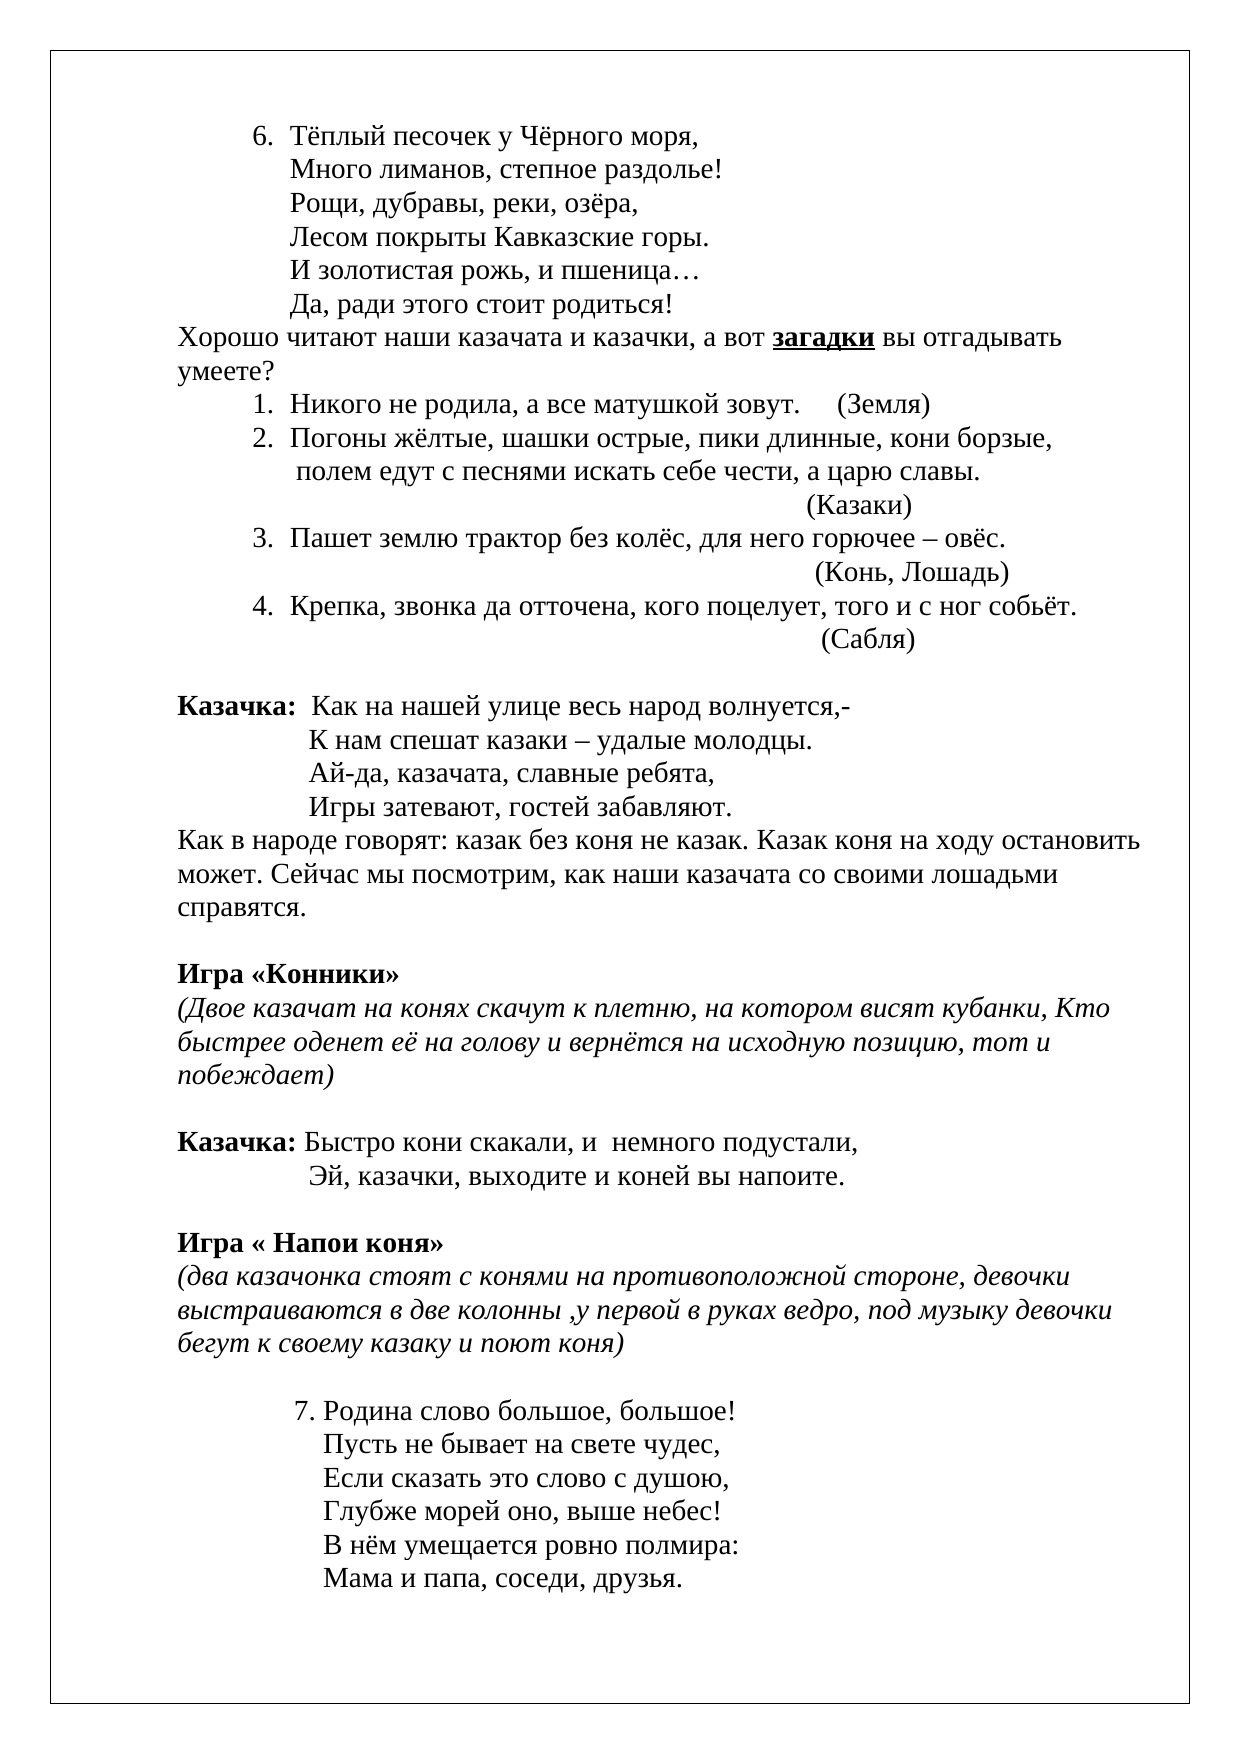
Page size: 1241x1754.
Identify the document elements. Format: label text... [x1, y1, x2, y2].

text Игры затевают, гостей забавляют. [177, 789, 1152, 822]
text (два казачонка стоят с конями на противоположной стороне, девочки выстраиваются в две колонны ,у первой в руках ведро, под музыку девочки бегут к своему казаку и поют коня) [177, 1258, 1152, 1359]
text К нам спешат казаки – удалые молодцы. [177, 722, 1152, 755]
text Да, ради этого стоит родиться! [289, 286, 1152, 319]
text И золотистая рожь, и пшеница… [289, 252, 1152, 286]
list Никого не родила, а все матушкой зовут. (Земля) [252, 386, 1152, 420]
text (Казаки) [252, 487, 1152, 521]
text Эй, казачки, выходите и коней вы напоите. [177, 1158, 1152, 1191]
text Игра « Напои коня» [177, 1225, 1152, 1258]
text полем едут с песнями искать себе чести, а царю славы. [252, 453, 1152, 487]
text (Конь, Лошадь) [289, 554, 1152, 588]
text Хорошо читают наши казачата и казачки, а вот загадки вы отгадывать умеете? [177, 319, 1152, 386]
text Казачка: Быстро кони скакали, и немного подустали, [177, 1124, 1152, 1158]
text Как в народе говорят: казак без коня не казак. Казак коня на ходу остановить может. Сейчас мы посмотрим, как наши казачата со своими лошадьми справятся. [177, 822, 1152, 923]
list Крепка, звонка да отточена, кого поцелует, того и с ног собьёт. [252, 588, 1152, 621]
list Пашет землю трактор без колёс, для него горючее – овёс. [252, 521, 1152, 554]
text Много лиманов, степное раздолье! [289, 152, 1152, 185]
text Казачка: Как на нашей улице весь народ волнуется,- [177, 688, 1152, 722]
text Рощи, дубравы, реки, озёра, [289, 185, 1152, 219]
text Игра «Конники» [177, 957, 1152, 990]
text Лесом покрыты Кавказские горы. [289, 219, 1152, 252]
text Ай-да, казачата, славные ребята, [177, 755, 1152, 789]
text (Сабля) [252, 621, 1152, 655]
list Погоны жёлтые, шашки острые, пики длинные, кони борзые, [252, 420, 1152, 453]
list Тёплый песочек у Чёрного моря, [252, 118, 1152, 152]
text (Двое казачат на конях скачут к плетню, на котором висят кубанки, Кто быстрее оденет её на голову и вернётся на исходную позицию, тот и побеждает) [177, 990, 1152, 1091]
